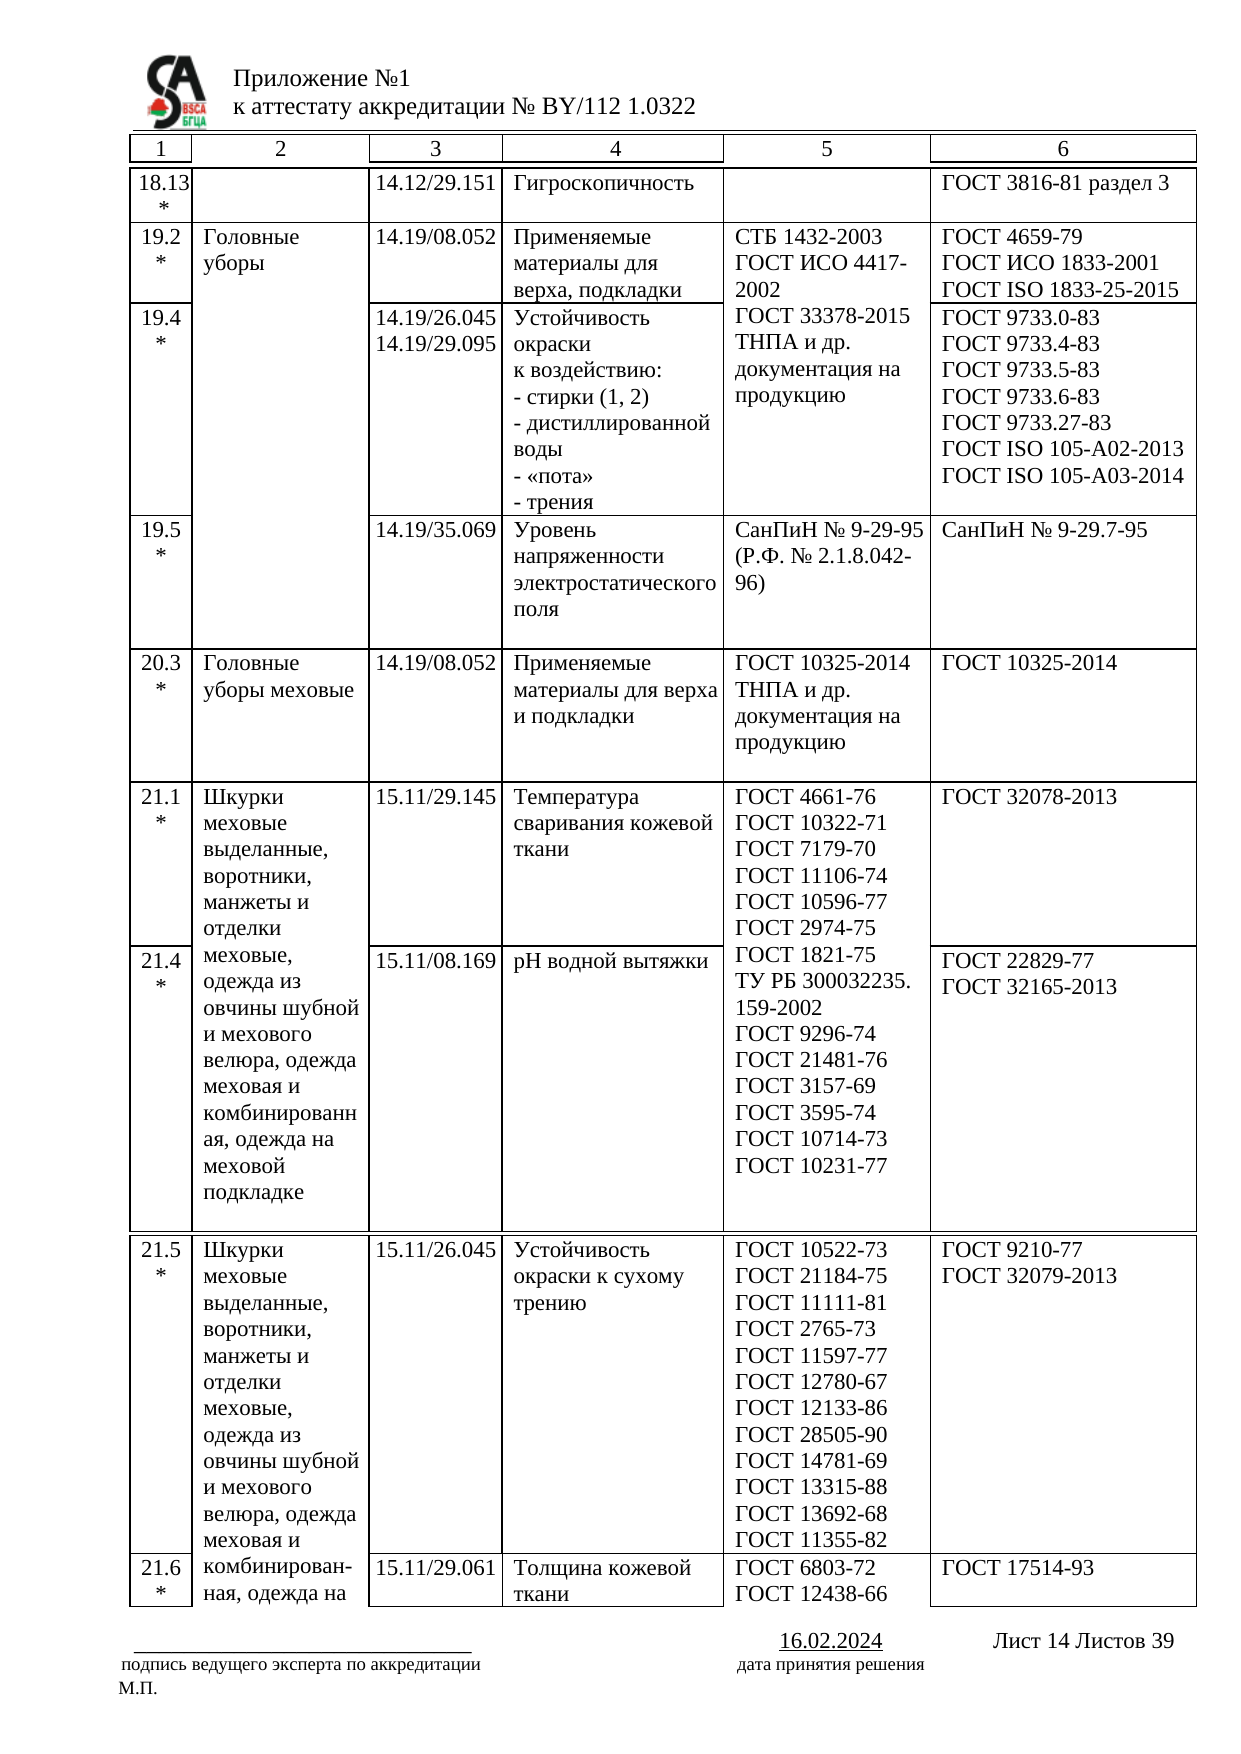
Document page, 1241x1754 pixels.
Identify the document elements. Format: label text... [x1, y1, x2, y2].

table_cell Применяемые материалы для верха и подкладки [503, 650, 723, 781]
table_cell 21.4* [131, 947, 191, 1231]
table_cell ГОСТ 9733.0-83 ГОСТ 9733.4-83 ГОСТ 9733.5-83 ГОСТ 9733.6-83 ГОСТ 9733.27-83 ГОСТ ISO 105-A02-2013 ГОСТ ISO 105-A03-2014 [931, 304, 1196, 514]
table_cell ГОСТ 17514-93 [931, 1554, 1196, 1606]
table_cell Устойчивость окраски к воздействию: - стирки (1, 2) - дистиллированной воды - «пота» - трения [503, 304, 723, 514]
table_cell Применяемые материалы для верха, подкладки [503, 223, 723, 302]
table_cell рН водной вытяжки [503, 947, 723, 1231]
table_cell СанПиН № 9-29-95 (Р.Ф. № 2.1.8.042-96) [724, 516, 930, 648]
table_cell Температура сваривания кожевой ткани [503, 783, 723, 945]
table_cell 18.13* [131, 169, 191, 221]
table_cell Гигроскопичность [503, 169, 723, 221]
table_cell 20.3* [131, 650, 191, 781]
table_cell [931, 702, 1196, 781]
table_cell 19.5* [131, 516, 191, 648]
table_cell СТБ 1432-2003 ГОСТ ИСО 4417-2002 ГОСТ 33378-2015 ТНПА и др. документация на продукцию [724, 223, 930, 514]
table_cell 15.11/08.169 [370, 947, 501, 1231]
table_header ГОСТ 9210-77 ГОСТ 32079-2013 [931, 1236, 1196, 1552]
table_cell СанПиН № 9-29.7-95 [931, 516, 1196, 648]
table_cell 15.11/29.145 [370, 783, 501, 945]
table_cell 14.19/26.045 14.19/29.095 [370, 304, 501, 514]
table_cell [503, 1554, 723, 1606]
table_cell 14.19/08.052 [370, 223, 501, 302]
table_cell ГОСТ 32078-2013 [931, 783, 1196, 945]
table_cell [724, 1554, 930, 1606]
table_cell 15.11/29.061 [370, 1554, 502, 1606]
table_cell 14.19/08.052 [370, 650, 501, 781]
table_cell ГОСТ 10325-2014 ТНПА и др. документация на продукцию [724, 650, 930, 781]
picture [146, 53, 208, 130]
table_header 21.5* [131, 1236, 191, 1552]
table_cell 14.19/35.069 [370, 516, 501, 648]
table_header ГОСТ 10522-73 ГОСТ 21184-75 ГОСТ 11111-81 ГОСТ 2765-73 ГОСТ 11597-77 ГОСТ 12780-67 ГОСТ 12133-86 ГОСТ 28505-90 ГОСТ 14781-69 ГОСТ 13315-88 ГОСТ 13692-68 ГОСТ 11355-82 [724, 1236, 930, 1552]
table_cell ГОСТ 10325-2014 [931, 650, 1196, 702]
table_cell Шкурки меховые выделанные, воротники, манжеты и отделки меховые, одежда из овчины шубной и мехового велюра, одежда меховая и комбинированная, одежда на меховой подкладке [193, 783, 368, 1231]
table_cell 21.6* [131, 1554, 191, 1606]
table_cell Уровень напряженности электростатического поля [503, 516, 723, 648]
table_cell Головные уборы [193, 223, 368, 648]
table_cell ГОСТ 4659-79 ГОСТ ИСО 1833-2001 ГОСТ ISO 1833-25-2015 [931, 223, 1196, 302]
table_header 15.11/26.045 [370, 1236, 501, 1552]
table_header Устойчивость окраски к сухому трению [503, 1236, 723, 1552]
table_cell ГОСТ 22829-77 ГОСТ 32165-2013 [931, 947, 1196, 1231]
table_cell ГОСТ 4661-76 ГОСТ 10322-71 ГОСТ 7179-70 ГОСТ 11106-74 ГОСТ 10596-77 ГОСТ 2974-75 ГОСТ 1821-75 ТУ РБ 300032235. 159-2002 ГОСТ 9296-74 ГОСТ 21481-76 ГОСТ 3157-69 ГОСТ 3595-74 ГОСТ 10714-73 ГОСТ 10231-77 [724, 783, 930, 1231]
table_cell 21.1* [131, 783, 191, 945]
table_cell Головные уборы меховые [193, 650, 368, 781]
table_header Шкурки меховые выделанные, воротники, манжеты и отделки меховые, одежда из овчины шубной и мехового велюра, одежда меховая и комбинирован-ная, одежда на меховой подкладке [193, 1236, 368, 1606]
table_cell 19.4* [131, 304, 191, 514]
table_cell 19.2* [131, 223, 191, 302]
table_cell 14.12/29.151 [370, 169, 501, 221]
table_cell ГОСТ 3816-81 раздел 3 [931, 169, 1196, 221]
